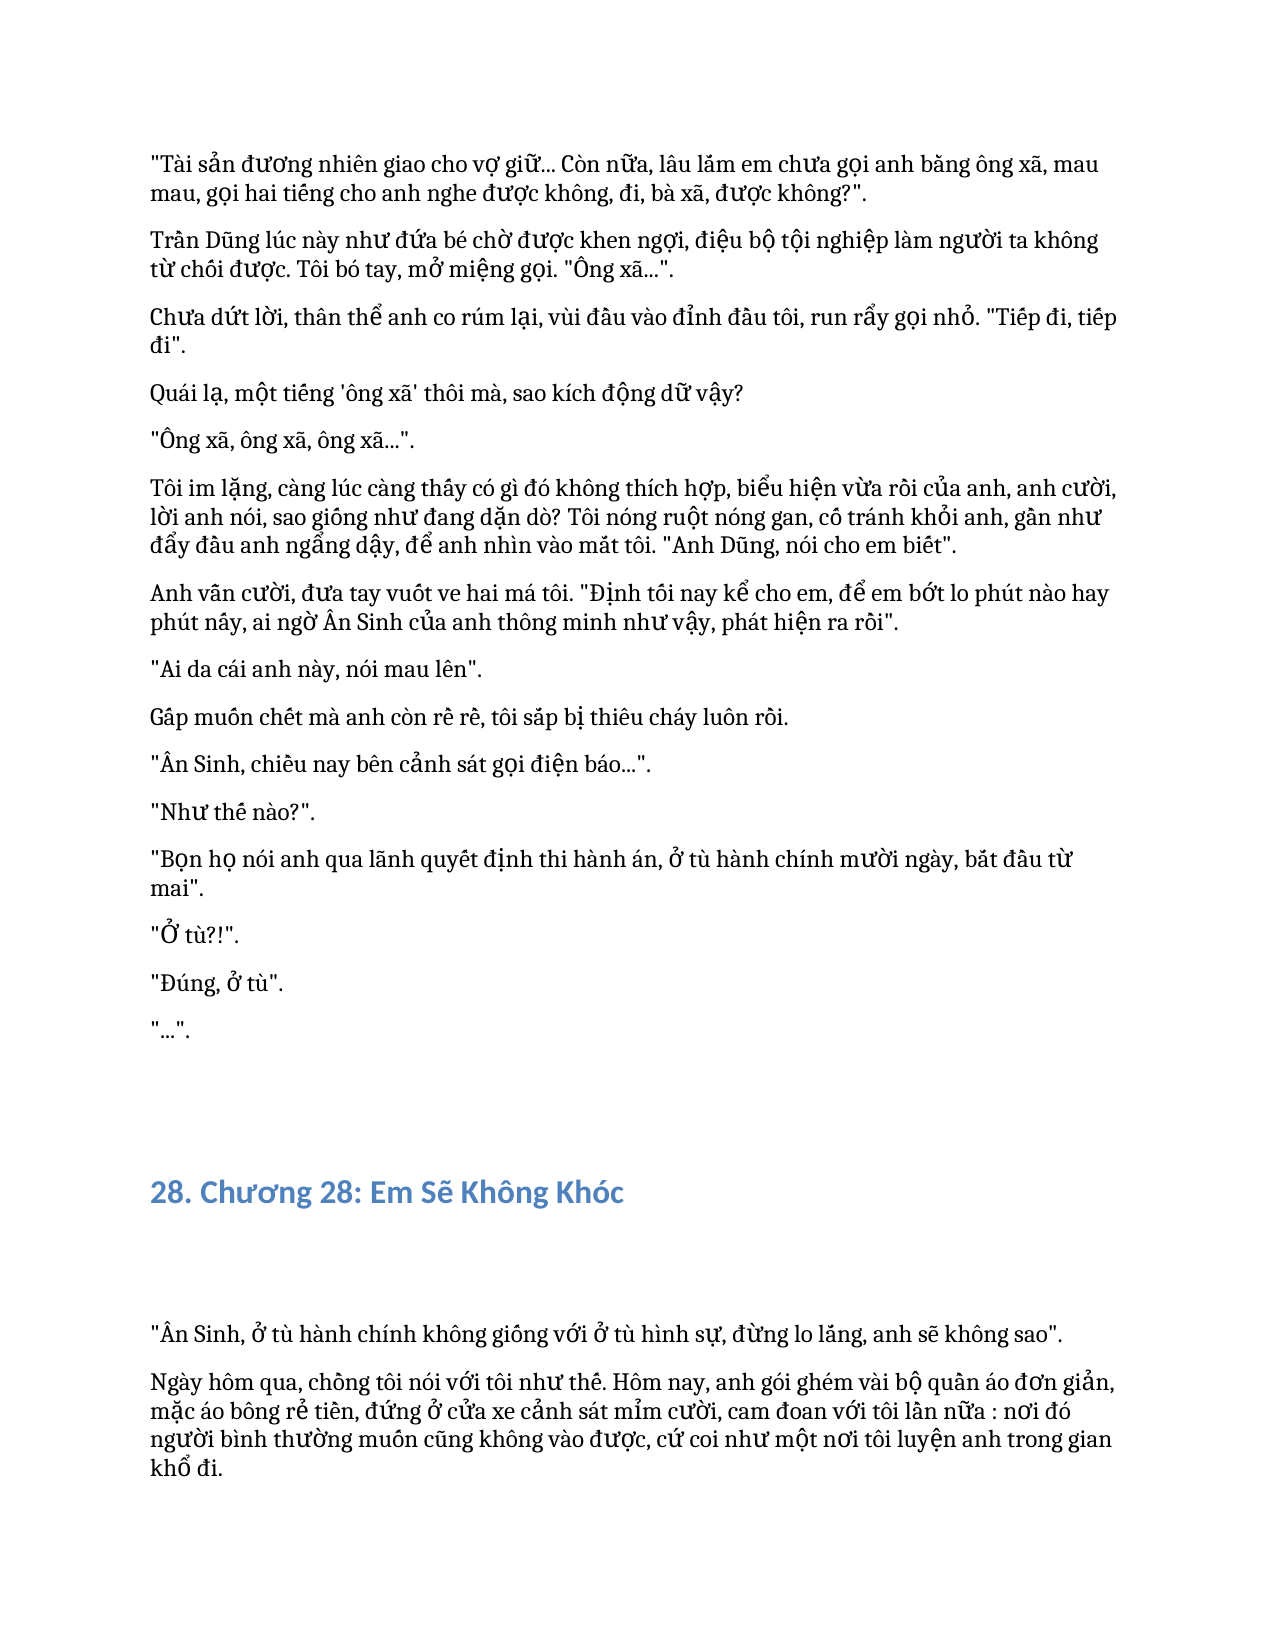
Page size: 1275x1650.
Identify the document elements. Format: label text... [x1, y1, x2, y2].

text Quái lạ, một tiếng 'ông xã' thôi mà, sao kích động dữ vậy? [150, 379, 1125, 407]
text "Ông xã, ông xã, ông xã...". [150, 426, 1125, 455]
text "Ân Sinh, ở tù hành chính không giống với ở tù hình sự, đừng lo lắng, anh sẽ không sao". [150, 1320, 1125, 1349]
text "Bọn họ nói anh qua lãnh quyết định thi hành án, ở tù hành chính mười ngày, bắt đầu từ mai". [150, 845, 1125, 902]
text "Ai da cái anh này, nói mau lên". [150, 655, 1125, 684]
text "Như thế nào?". [150, 797, 1125, 826]
text Gấp muốn chết mà anh còn rề rề, tôi sắp bị thiêu cháy luôn rồi. [150, 702, 1125, 731]
text "...". [150, 1016, 1125, 1045]
text "Đúng, ở tù". [150, 969, 1125, 997]
text "Tài sản đương nhiên giao cho vợ giữ... Còn nữa, lâu lắm em chưa gọi anh bằng ông xã, mau mau, gọi hai tiếng cho anh nghe được không, đi, bà xã, được không?". [150, 150, 1125, 207]
text Anh vẫn cười, đưa tay vuốt ve hai má tôi. "Định tối nay kể cho em, để em bớt lo phút nào hay phút nấy, ai ngờ Ân Sinh của anh thông minh như vậy, phát hiện ra rồi". [150, 579, 1125, 636]
text "Ở tù?!". [150, 921, 1125, 950]
text Trần Dũng lúc này như đứa bé chờ được khen ngợi, điệu bộ tội nghiệp làm người ta không từ chối được. Tôi bó tay, mở miệng gọi. "Ông xã...". [150, 226, 1125, 284]
subtitle 28. Chương 28: Em Sẽ Không Khóc [150, 1171, 1125, 1212]
text "Ân Sinh, chiều nay bên cảnh sát gọi điện báo...". [150, 750, 1125, 779]
text Tôi im lặng, càng lúc càng thấy có gì đó không thích hợp, biểu hiện vừa rồi của anh, anh cười, lời anh nói, sao giống như đang dặn dò? Tôi nóng ruột nóng gan, cố tránh khỏi anh, gần như đẩy đầu anh ngẩng dậy, để anh nhìn vào mắt tôi. "Anh Dũng, nói cho em biết". [150, 474, 1125, 560]
text Chưa dứt lời, thân thể anh co rúm lại, vùi đầu vào đỉnh đầu tôi, run rẩy gọi nhỏ. "Tiếp đi, tiếp đi". [150, 302, 1125, 360]
text Ngày hôm qua, chồng tôi nói với tôi như thế. Hôm nay, anh gói ghém vài bộ quần áo đơn giản, mặc áo bông rẻ tiền, đứng ở cửa xe cảnh sát mỉm cười, cam đoan với tôi lần nữa : nơi đó người bình thường muốn cũng không vào được, cứ coi như một nơi tôi luyện anh trong gian khổ đi. [150, 1368, 1125, 1483]
